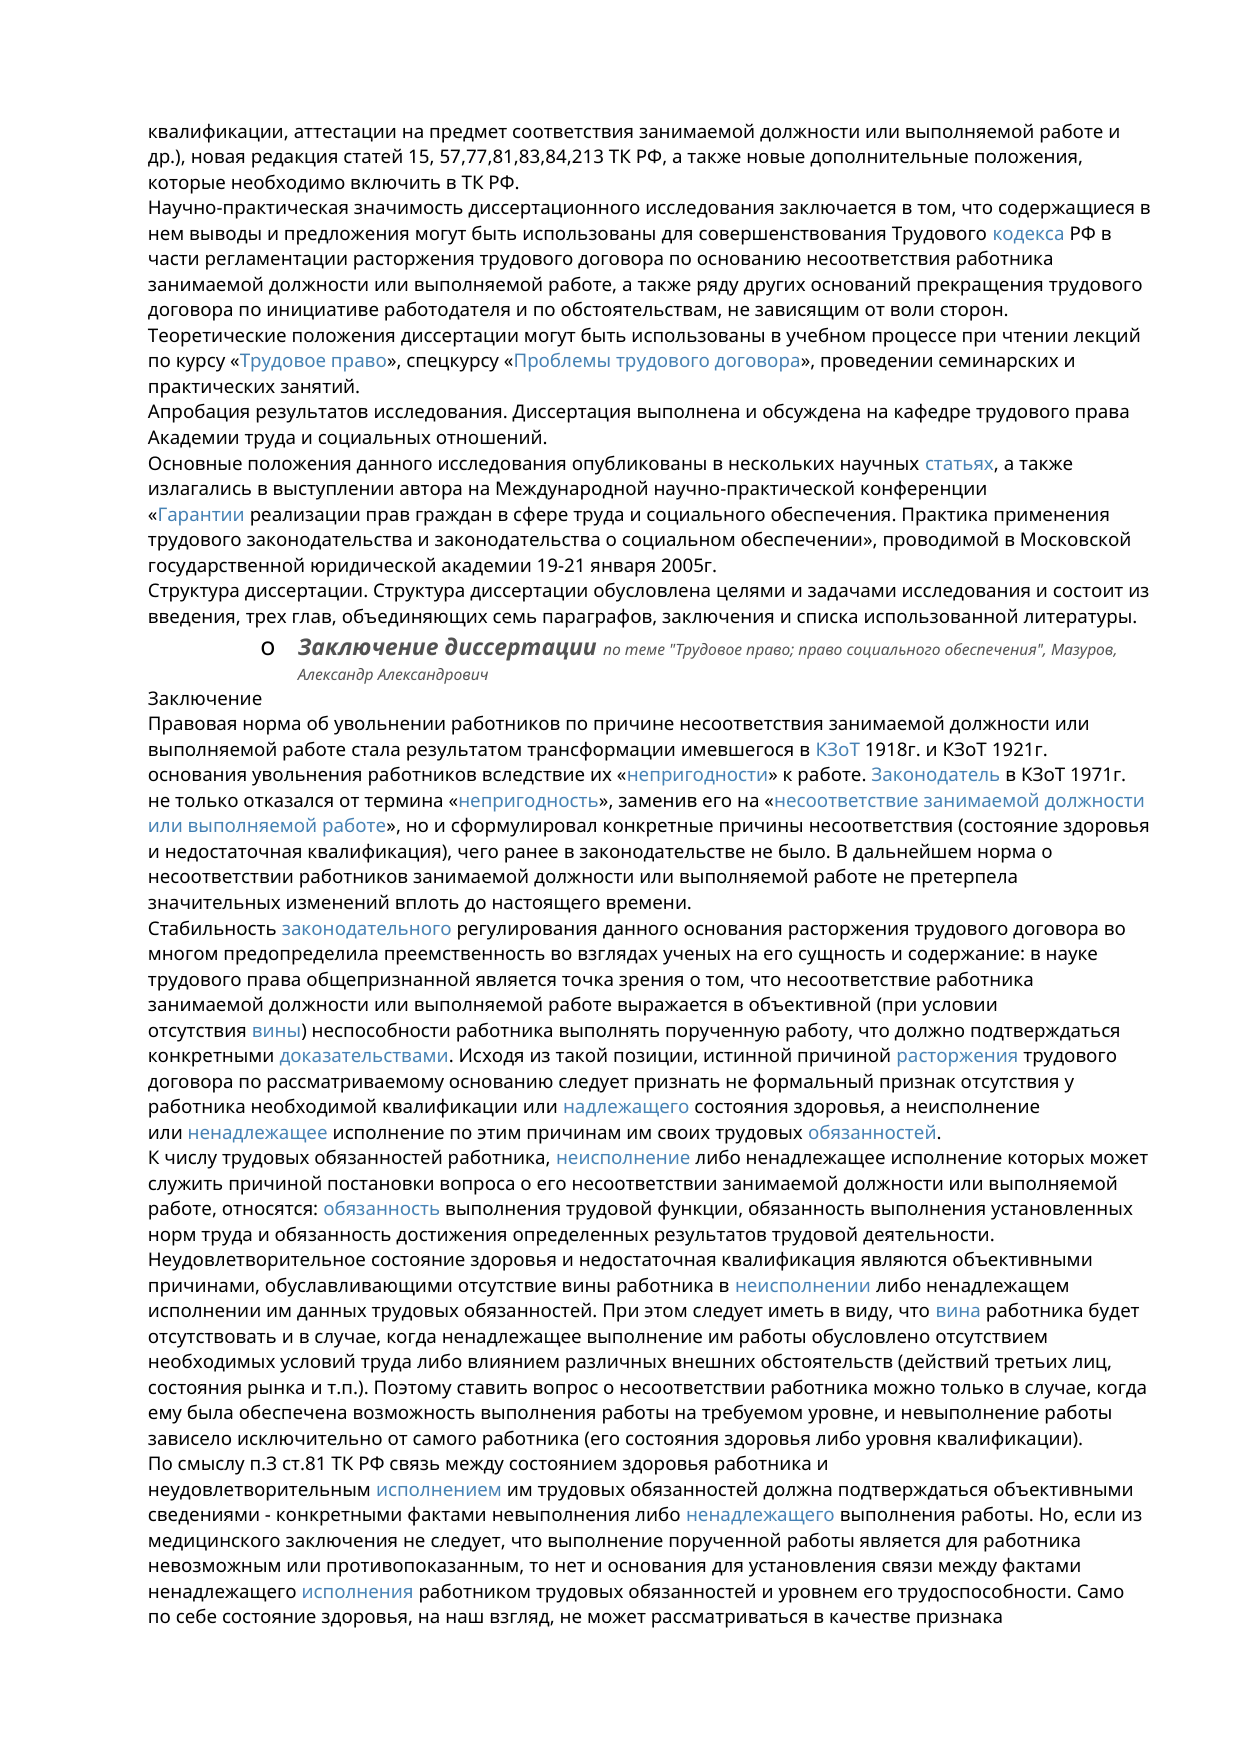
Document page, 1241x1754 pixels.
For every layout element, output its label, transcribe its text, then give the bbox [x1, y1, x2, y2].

subtitle Заключение диссертации по теме "Трудовое право; право социального обеспечения", Мазуров, Александр Александрович [260, 628, 1152, 685]
